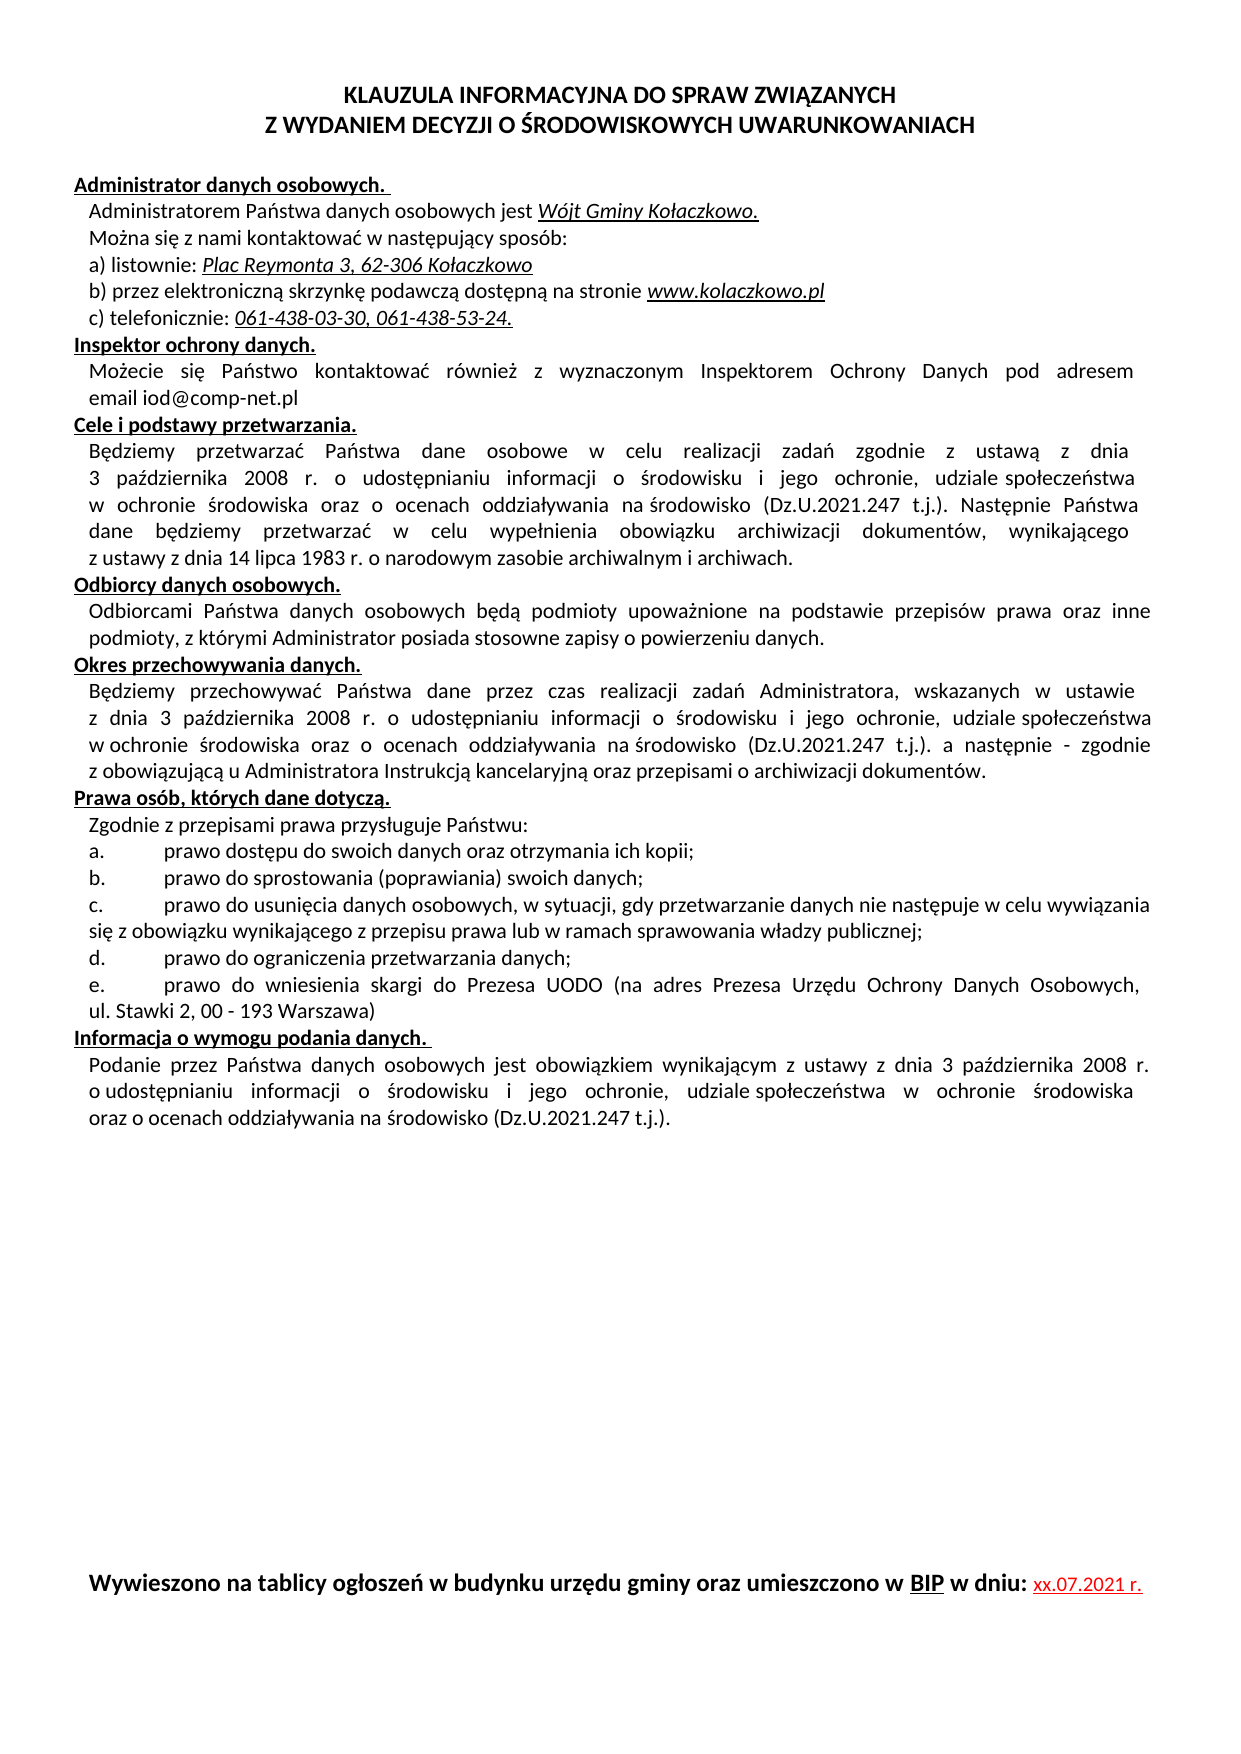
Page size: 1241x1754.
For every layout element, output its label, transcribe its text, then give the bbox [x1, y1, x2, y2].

text Odbiorcy danych osobowych. [74, 571, 1152, 597]
text Z WYDANIEM DECYZJI O ŚRODOWISKOWYCH UWARUNKOWANIACH [89, 110, 1152, 140]
text a) listownie: Plac Reymonta 3, 62-306 Kołaczkowo [89, 251, 1152, 277]
text b) przez elektroniczną skrzynkę podawczą dostępną na stronie www.kolaczkowo.pl [89, 277, 1152, 304]
text c) telefonicznie: 061-438-03-30, 061-438-53-24. [89, 304, 1152, 331]
text Prawa osób, których dane dotyczą. [74, 784, 1152, 811]
list prawo do wniesienia skargi do Prezesa UODO (na adres Prezesa Urzędu Ochrony Danych Osobowych, ul. Stawki 2, 00 - 193 Warszawa) [89, 971, 1152, 1024]
text Administratorem Państwa danych osobowych jest Wójt Gminy Kołaczkowo. [89, 197, 1152, 224]
text Cele i podstawy przetwarzania. [74, 411, 1152, 437]
text Inspektor ochrony danych. [74, 331, 1152, 357]
text KLAUZULA INFORMACYJNA DO SPRAW ZWIĄZANYCH [89, 79, 1152, 110]
text Będziemy przechowywać Państwa dane przez czas realizacji zadań Administratora, wskazanych w ustawie z dnia 3 października 2008 r. o udostępnianiu informacji o środowisku i jego ochronie, udziale społeczeństwa w ochronie środowiska oraz o ocenach oddziaływania na środowisko (Dz.U.2021.247 t.j.). a następnie - zgodnie z obowiązującą u Administratora Instrukcją kancelaryjną oraz przepisami o archiwizacji dokumentów. [89, 677, 1152, 784]
text Będziemy przetwarzać Państwa dane osobowe w celu realizacji zadań zgodnie z ustawą z dnia 3 października 2008 r. o udostępnianiu informacji o środowisku i jego ochronie, udziale społeczeństwa w ochronie środowiska oraz o ocenach oddziaływania na środowisko (Dz.U.2021.247 t.j.). Następnie Państwa dane będziemy przetwarzać w celu wypełnienia obowiązku archiwizacji dokumentów, wynikającego z ustawy z dnia 14 lipca 1983 r. o narodowym zasobie archiwalnym i archiwach. [89, 437, 1152, 571]
text Możecie się Państwo kontaktować również z wyznaczonym Inspektorem Ochrony Danych pod adresem email iod@comp-net.pl [89, 357, 1152, 411]
list prawo do ograniczenia przetwarzania danych; [89, 944, 1152, 971]
text Zgodnie z przepisami prawa przysługuje Państwu: [89, 811, 1152, 837]
list prawo dostępu do swoich danych oraz otrzymania ich kopii; [89, 837, 1152, 864]
text Okres przechowywania danych. [74, 651, 1152, 677]
text Informacja o wymogu podania danych. [74, 1024, 1152, 1051]
list prawo do usunięcia danych osobowych, w sytuacji, gdy przetwarzanie danych nie następuje w celu wywiązania się z obowiązku wynikającego z przepisu prawa lub w ramach sprawowania władzy publicznej; [89, 891, 1152, 944]
text Odbiorcami Państwa danych osobowych będą podmioty upoważnione na podstawie przepisów prawa oraz inne podmioty, z którymi Administrator posiada stosowne zapisy o powierzeniu danych. [89, 597, 1152, 651]
text Można się z nami kontaktować w następujący sposób: [89, 224, 1152, 251]
list prawo do sprostowania (poprawiania) swoich danych; [89, 864, 1152, 891]
text Podanie przez Państwa danych osobowych jest obowiązkiem wynikającym z ustawy z dnia 3 października 2008 r. o udostępnianiu informacji o środowisku i jego ochronie, udziale społeczeństwa w ochronie środowiska oraz o ocenach oddziaływania na środowisko (Dz.U.2021.247 t.j.). [89, 1051, 1152, 1131]
text Administrator danych osobowych. [74, 171, 1152, 197]
